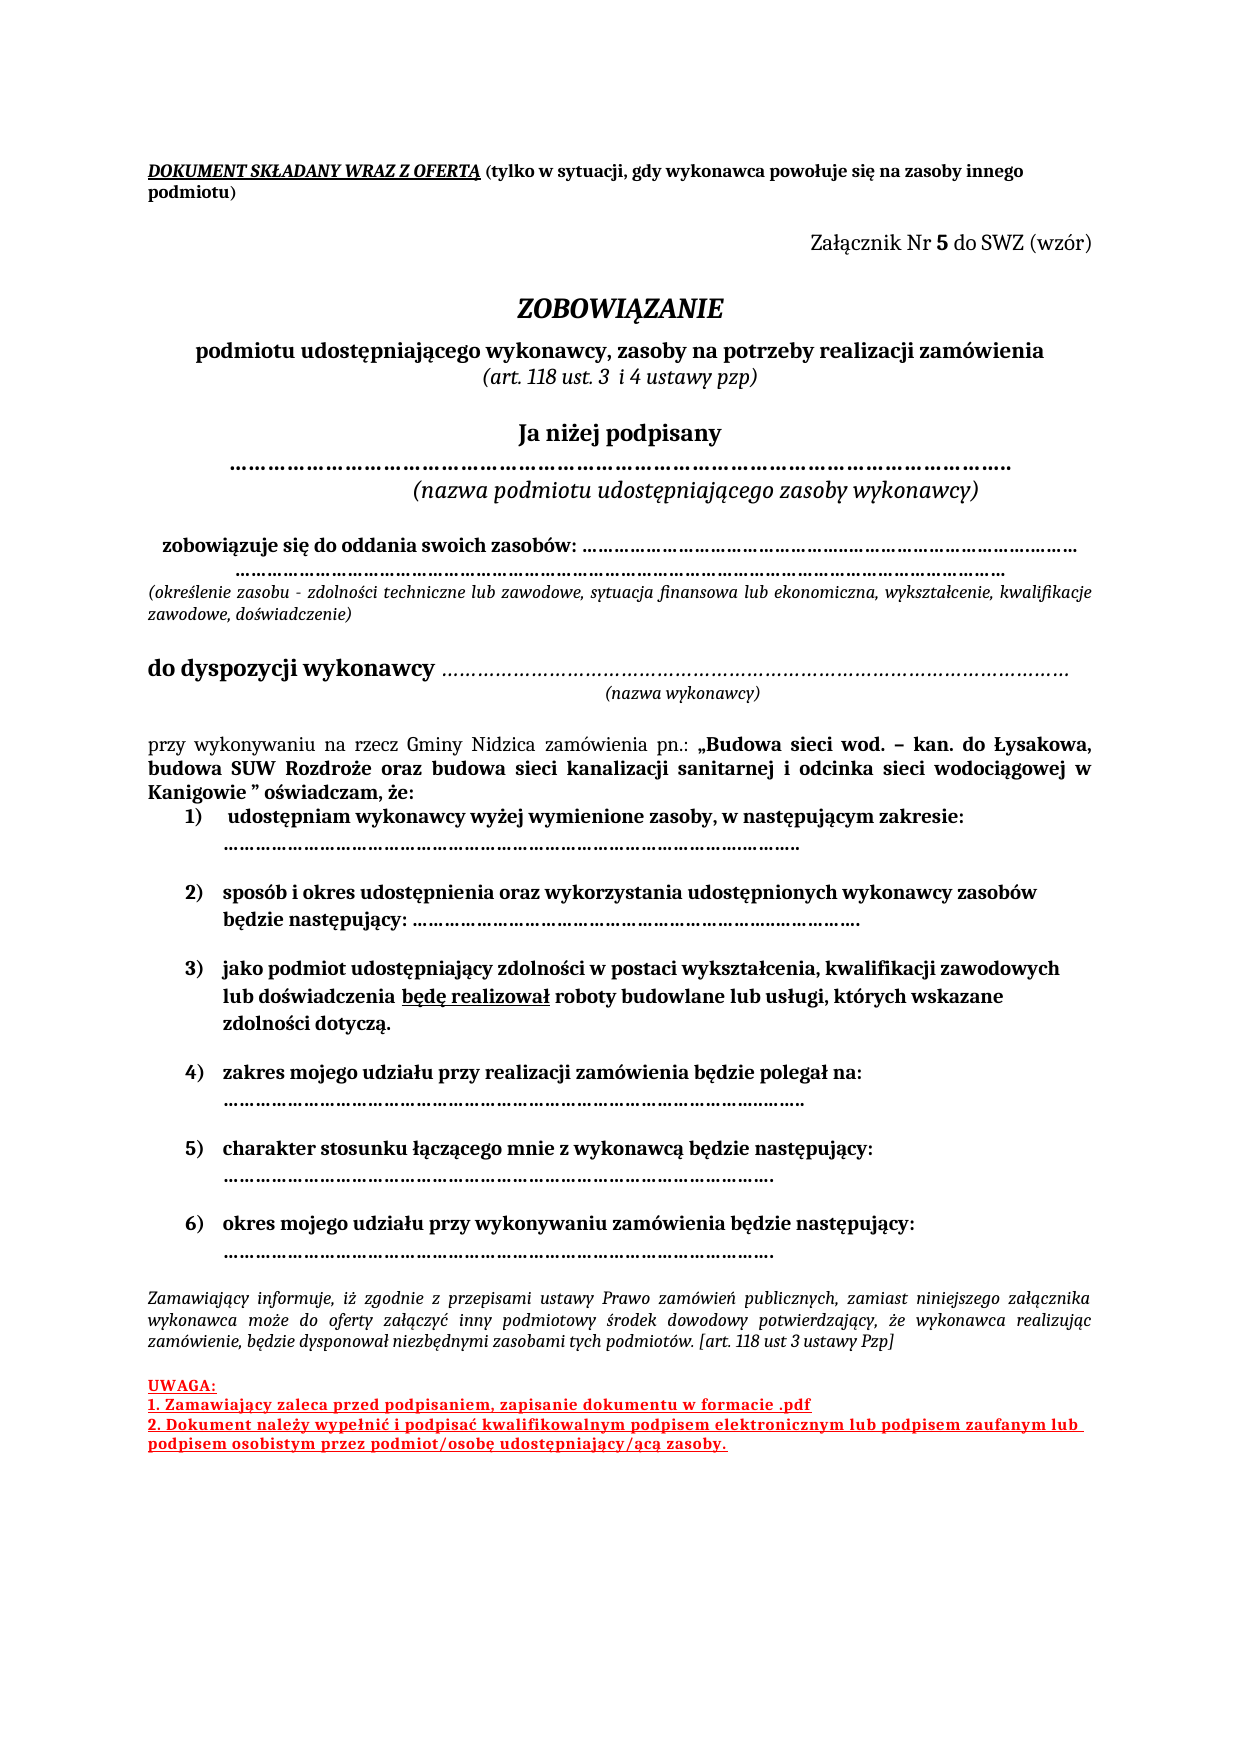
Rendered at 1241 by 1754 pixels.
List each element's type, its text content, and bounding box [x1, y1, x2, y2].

text Zamawiający informuje, iż zgodnie z przepisami ustawy Prawo zamówień publicznych, zamiast niniejszego załącznika wykonawca może do oferty załączyć inny podmiotowy środek dowodowy potwierdzający, że wykonawca realizując zamówienie, będzie dysponował niezbędnymi zasobami tych podmiotów. [art. 118 ust 3 ustawy Pzp] [148, 1288, 1093, 1353]
text DOKUMENT SKŁADANY WRAZ Z OFERTĄ (tylko w sytuacji, gdy wykonawca powołuje się na zasoby innego podmiotu) [148, 160, 1093, 203]
text UWAGA: [148, 1377, 1093, 1396]
text podmiotu udostępniającego wykonawcy, zasoby na potrzeby realizacji zamówienia [148, 337, 1093, 364]
text (nazwa podmiotu udostępniającego zasoby wykonawcy) [148, 476, 1093, 505]
text Załącznik Nr 5 do SWZ (wzór) [148, 229, 1093, 256]
list udostępniam wykonawcy wyżej wymienione zasoby, w następującym zakresie: …………………………………………………………………………………….……….. [185, 804, 1093, 856]
list zakres mojego udziału przy realizacji zamówienia będzie polegał na: ………………………………………………………………………………………..…….. [185, 1060, 1093, 1112]
text 2. Dokument należy wypełnić i podpisać kwalifikowalnym podpisem elektronicznym lub podpisem zaufanym lub podpisem osobistym przez podmiot/osobę udostępniający/ącą zasoby. [148, 1415, 1093, 1453]
list jako podmiot udostępniający zdolności w postaci wykształcenia, kwalifikacji zawodowych lub doświadczenia będę realizował roboty budowlane lub usługi, których wskazane zdolności dotyczą. [185, 956, 1093, 1036]
text zobowiązuje się do oddania swoich zasobów: …………………………………………..…………………………….……… [148, 534, 1093, 558]
text ZOBOWIĄZANIE [148, 292, 1093, 325]
text przy wykonywaniu na rzecz Gminy Nidzica zamówienia pn.: „Budowa sieci wod. – kan. do Łysakowa, budowa SUW Rozdroże oraz budowa sieci kanalizacji sanitarnej i odcinka sieci wodociągowej w Kanigowie ” oświadczam, że: [148, 733, 1093, 804]
text do dyspozycji wykonawcy …………………………………………………………………………………………… [148, 654, 1093, 682]
list charakter stosunku łączącego mnie z wykonawcą będzie następujący: …………………………………………………………………………………………. [185, 1136, 1093, 1188]
text Ja niżej podpisany ………………………………………………………………………………………………………….. [148, 419, 1093, 476]
text ……………………………………………………………………………………………………………………………… [148, 558, 1093, 582]
text (art. 118 ust. 3 i 4 ustawy pzp) [148, 364, 1093, 390]
text (określenie zasobu - zdolności techniczne lub zawodowe, sytuacja finansowa lub ekonomiczna, wykształcenie, kwalifikacje zawodowe, doświadczenie) [148, 582, 1093, 625]
text (nazwa wykonawcy) [148, 682, 1093, 704]
list sposób i okres udostępnienia oraz wykorzystania udostępnionych wykonawcy zasobów będzie następujący: …………………………………………………………..……………. [185, 880, 1093, 932]
list okres mojego udziału przy wykonywaniu zamówienia będzie następujący: …………………………………………………………………………………………. [185, 1212, 1093, 1263]
text 1. Zamawiający zaleca przed podpisaniem, zapisanie dokumentu w formacie .pdf [148, 1396, 1093, 1415]
